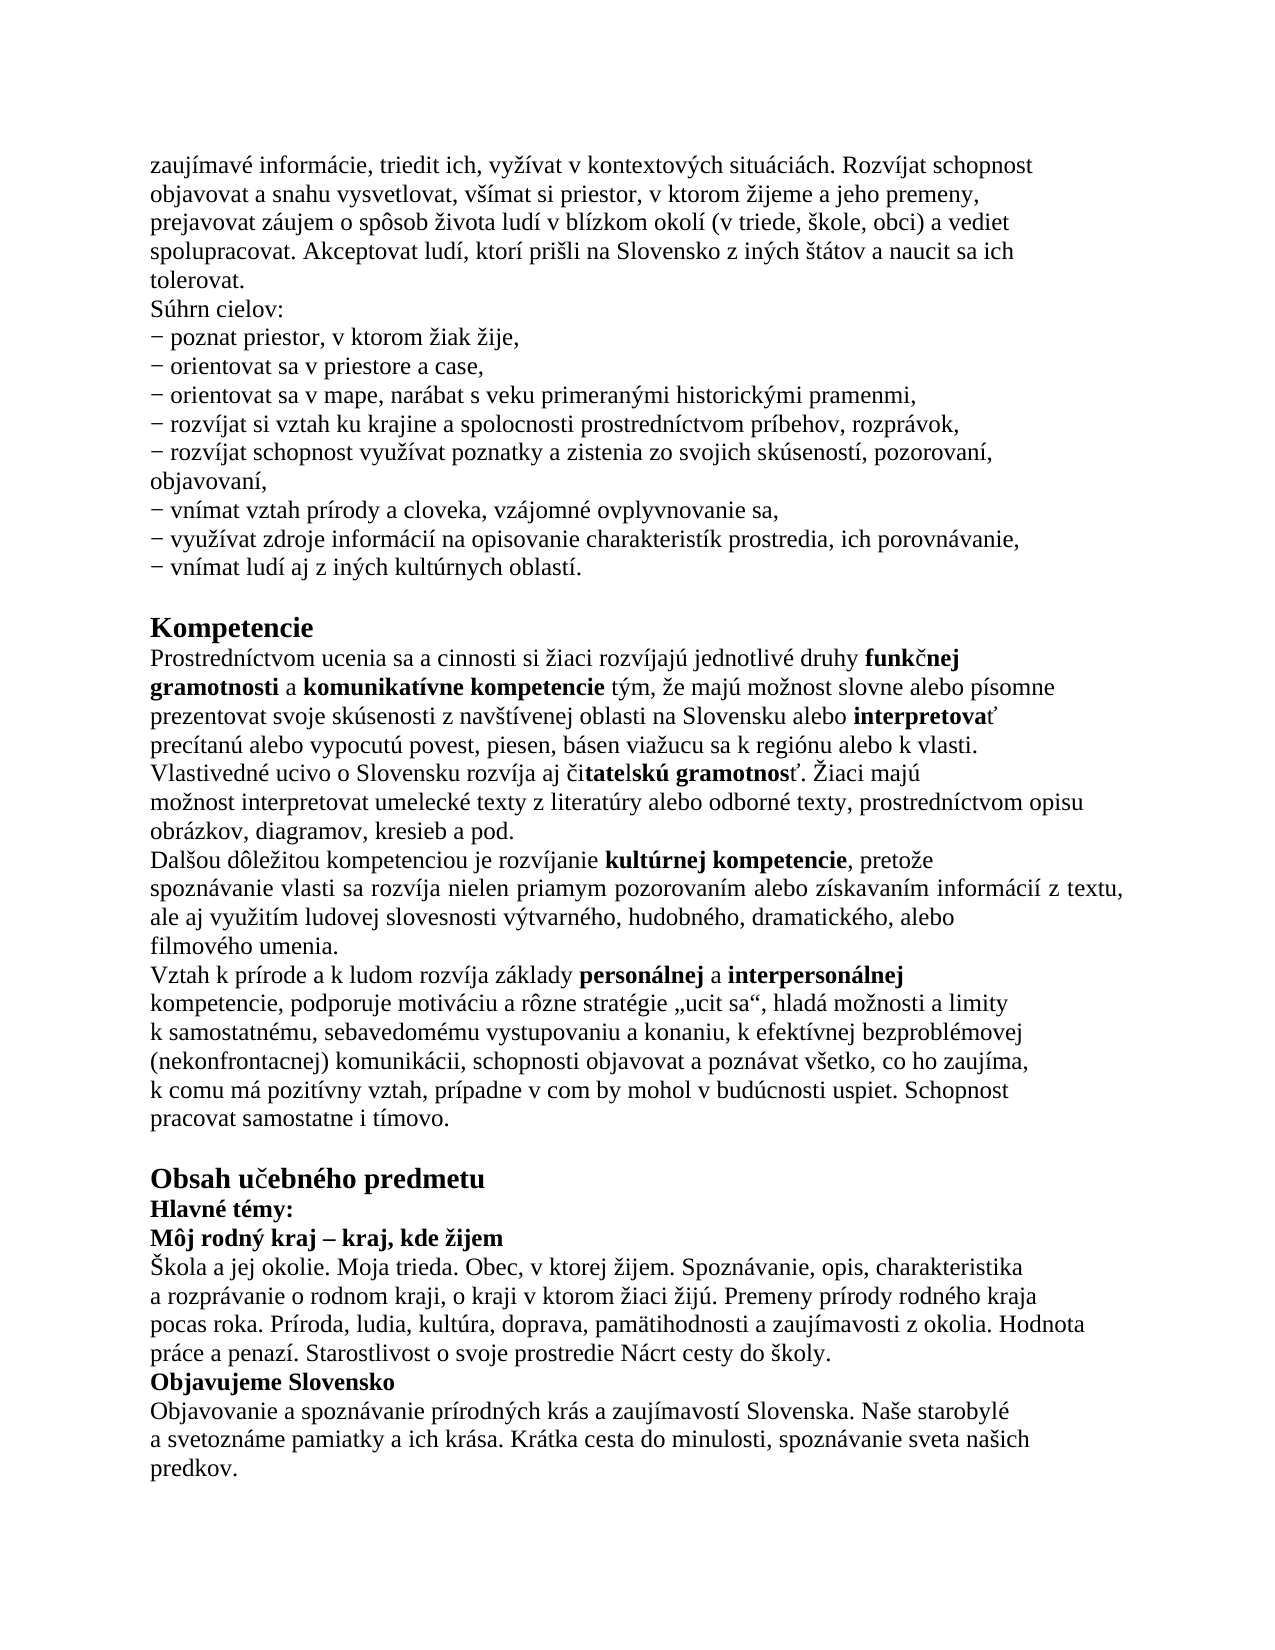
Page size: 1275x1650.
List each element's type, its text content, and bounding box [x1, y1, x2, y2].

text Môj rodný kraj – kraj, kde žijem [150, 1223, 1125, 1252]
text práce a penazí. Starostlivost o svoje prostredie Nácrt cesty do školy. [150, 1338, 1125, 1367]
text Obsah učebného predmetu [150, 1161, 1125, 1194]
text − orientovat sa v priestore a case, [150, 351, 1125, 380]
text − rozvíjat schopnost využívat poznatky a zistenia zo svojich skúseností, pozorovaní, [150, 437, 1125, 466]
text objavovaní, [150, 466, 1125, 495]
text Dalšou dôležitou kompetenciou je rozvíjanie kultúrnej kompetencie, pretože [150, 845, 1125, 873]
text Objavovanie a spoznávanie prírodných krás a zaujímavostí Slovenska. Naše starobylé [150, 1396, 1125, 1424]
text obrázkov, diagramov, kresieb a pod. [150, 816, 1125, 845]
text precítanú alebo vypocutú povest, piesen, básen viažucu sa k regiónu alebo k vlasti. [150, 730, 1125, 758]
text Prostredníctvom ucenia sa a cinnosti si žiaci rozvíjajú jednotlivé druhy funkčnej [150, 643, 1125, 672]
text − vnímat vztah prírody a cloveka, vzájomné ovplyvnovanie sa, [150, 495, 1125, 524]
text tolerovat. [150, 265, 1125, 294]
text Kompetencie [150, 610, 1125, 643]
text Súhrn cielov: [150, 294, 1125, 322]
text (nekonfrontacnej) komunikácii, schopnosti objavovat a poznávat všetko, co ho zaujíma, [150, 1046, 1125, 1075]
text predkov. [150, 1453, 1125, 1482]
text pracovat samostatne i tímovo. [150, 1103, 1125, 1132]
text − využívat zdroje informácií na opisovanie charakteristík prostredia, ich porovnávanie, [150, 524, 1125, 552]
text Škola a jej okolie. Moja trieda. Obec, v ktorej žijem. Spoznávanie, opis, charakteristika [150, 1252, 1125, 1281]
text gramotnosti a komunikatívne kompetencie tým, že majú možnost slovne alebo písomne [150, 672, 1125, 701]
text Vlastivedné ucivo o Slovensku rozvíja aj čitatelskú gramotnosť. Žiaci majú [150, 758, 1125, 787]
text možnost interpretovat umelecké texty z literatúry alebo odborné texty, prostredníctvom opisu [150, 787, 1125, 816]
text a svetoznáme pamiatky a ich krása. Krátka cesta do minulosti, spoznávanie sveta našich [150, 1424, 1125, 1453]
text Hlavné témy: [150, 1194, 1125, 1223]
text k samostatnému, sebavedomému vystupovaniu a konaniu, k efektívnej bezproblémovej [150, 1017, 1125, 1046]
text spolupracovat. Akceptovat ludí, ktorí prišli na Slovensko z iných štátov a naucit sa ich [150, 236, 1125, 265]
text prezentovat svoje skúsenosti z navštívenej oblasti na Slovensku alebo interpretovať [150, 701, 1125, 730]
text − vnímat ludí aj z iných kultúrnych oblastí. [150, 552, 1125, 581]
text prejavovat záujem o spôsob života ludí v blízkom okolí (v triede, škole, obci) a vediet [150, 207, 1125, 236]
text Objavujeme Slovensko [150, 1367, 1125, 1396]
text zaujímavé informácie, triedit ich, vyžívat v kontextových situáciách. Rozvíjat schopnost [150, 150, 1125, 179]
text k comu má pozitívny vztah, prípadne v com by mohol v budúcnosti uspiet. Schopnost [150, 1075, 1125, 1103]
text − poznat priestor, v ktorom žiak žije, [150, 322, 1125, 351]
text a rozprávanie o rodnom kraji, o kraji v ktorom žiaci žijú. Premeny prírody rodného kraja [150, 1281, 1125, 1309]
text − rozvíjat si vztah ku krajine a spolocnosti prostredníctvom príbehov, rozprávok, [150, 409, 1125, 437]
text filmového umenia. [150, 931, 1125, 960]
text kompetencie, podporuje motiváciu a rôzne stratégie „ucit sa“, hladá možnosti a limity [150, 988, 1125, 1017]
text pocas roka. Príroda, ludia, kultúra, doprava, pamätihodnosti a zaujímavosti z okolia. Hodnota [150, 1309, 1125, 1338]
text objavovat a snahu vysvetlovat, všímat si priestor, v ktorom žijeme a jeho premeny, [150, 179, 1125, 207]
text Vztah k prírode a k ludom rozvíja základy personálnej a interpersonálnej [150, 960, 1125, 988]
text spoznávanie vlasti sa rozvíja nielen priamym pozorovaním alebo získavaním informácií z textu, ale aj využitím ludovej slovesnosti výtvarného, hudobného, dramatického, alebo [150, 873, 1125, 931]
text − orientovat sa v mape, narábat s veku primeranými historickými pramenmi, [150, 380, 1125, 409]
